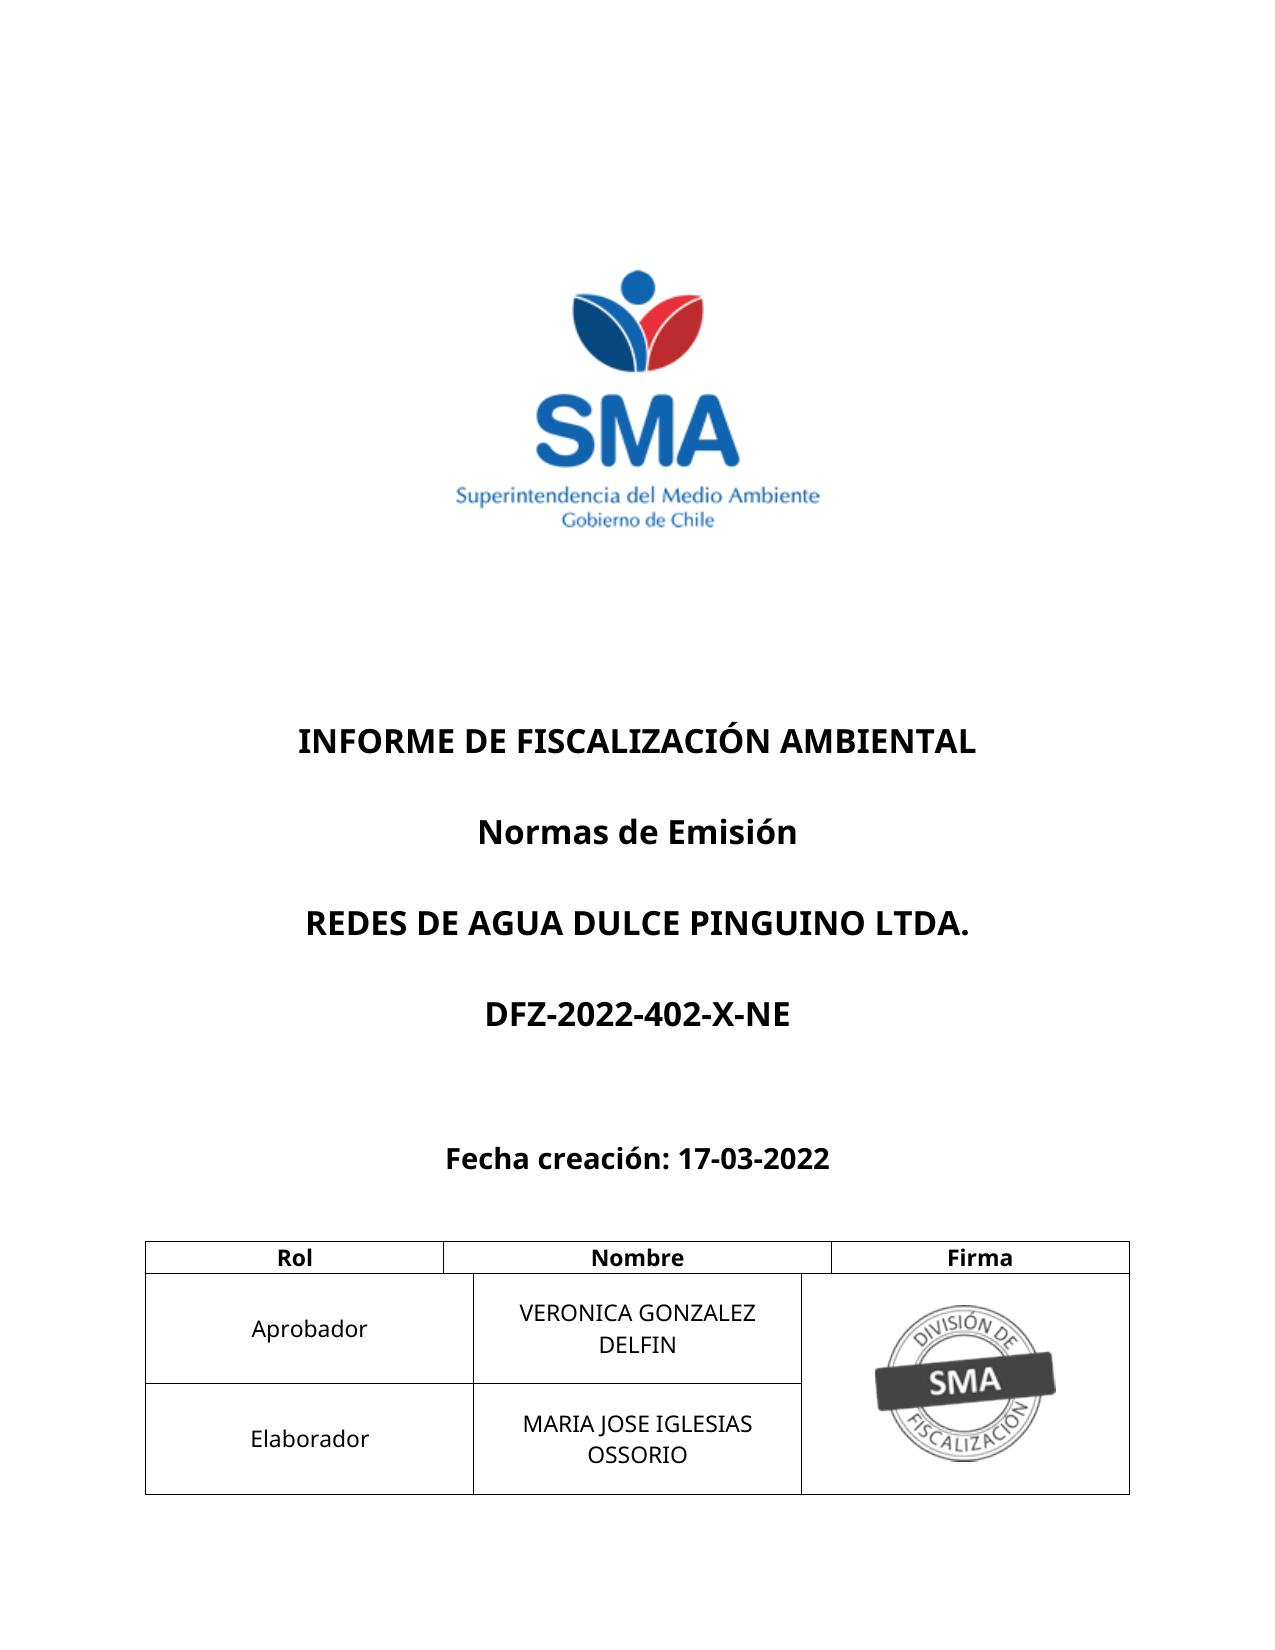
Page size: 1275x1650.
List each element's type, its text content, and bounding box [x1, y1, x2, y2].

picture [874, 1305, 1056, 1462]
text Fecha creación: 17-03-2022 [146, 1099, 1129, 1241]
table_cell VERONICA GONZALEZ DELFIN [474, 1274, 801, 1383]
text DFZ-2022-402-X-NE [146, 945, 1129, 1099]
table_header Firma [832, 1242, 1129, 1273]
text Normas de Emisión [146, 764, 1129, 854]
table_header Nombre [444, 1242, 831, 1273]
text INFORME DE FISCALIZACIÓN AMBIENTAL [146, 673, 1129, 764]
table_cell [802, 1274, 1129, 1494]
table_cell Elaborador [146, 1384, 473, 1494]
picture [388, 250, 887, 548]
text REDES DE AGUA DULCE PINGUINO LTDA. [146, 854, 1129, 945]
table_cell Aprobador [146, 1274, 473, 1383]
table_cell MARIA JOSE IGLESIAS OSSORIO [474, 1384, 801, 1494]
table_header Rol [146, 1242, 443, 1273]
